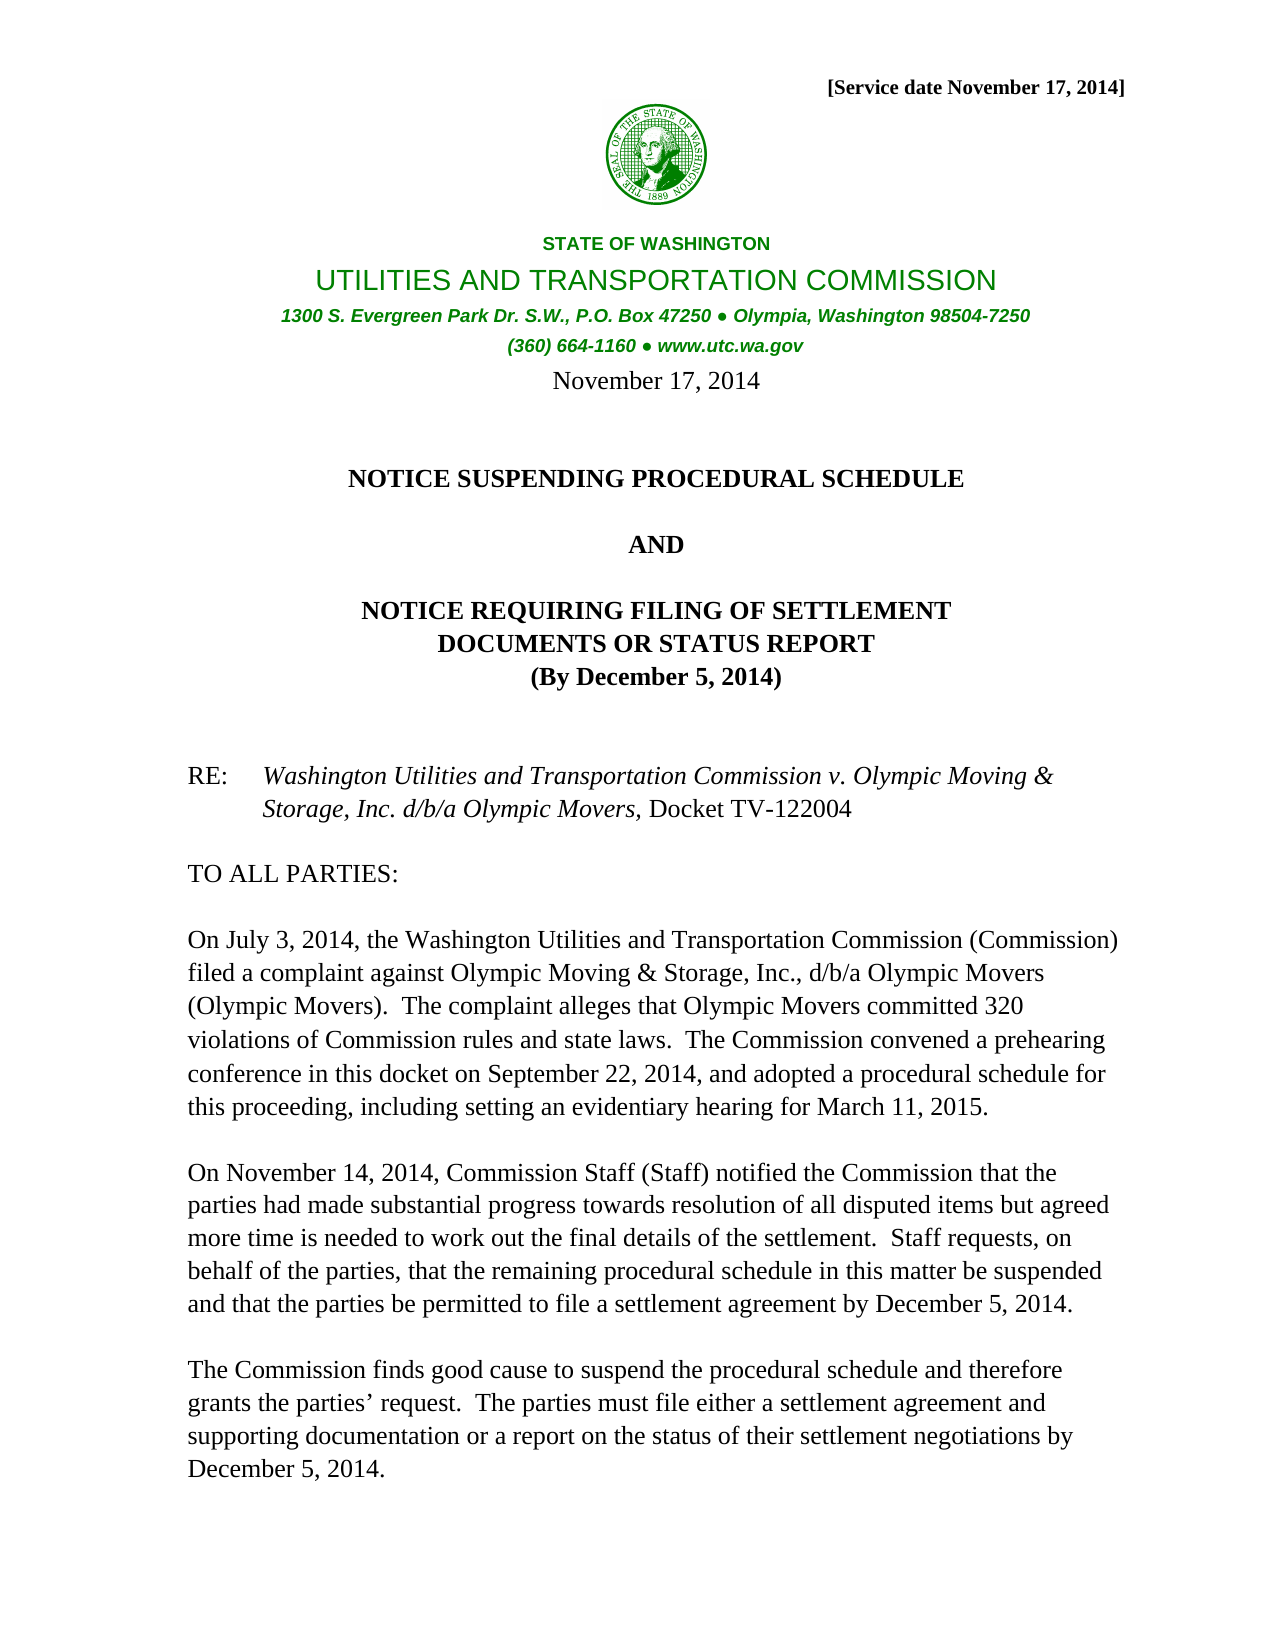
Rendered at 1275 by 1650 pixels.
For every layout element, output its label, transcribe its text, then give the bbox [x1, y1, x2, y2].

text On July 3, 2014, the Washington Utilities and Transportation Commission (Commission) filed a complaint against Olympic Moving & Storage, Inc., d/b/a Olympic Movers (Olympic Movers). The complaint alleges that Olympic Movers committed 320 violations of Commission rules and state laws. The Commission convened a prehearing conference in this docket on September 22, 2014, and adopted a procedural schedule for this proceeding, including setting an evidentiary hearing for March 11, 2015. [187, 924, 1125, 1121]
text (360) 664-1160 ● www.utc.wa.gov [187, 335, 1125, 356]
text (By December 5, 2014) [187, 661, 1125, 691]
text NOTICE SUSPENDING PROCEDURAL SCHEDULE [187, 463, 1125, 493]
text TO ALL PARTIES: [187, 858, 1125, 888]
text DOCUMENTS OR STATUS REPORT [187, 628, 1125, 658]
text NOTICE REQUIRING FILING OF SETTLEMENT [187, 595, 1125, 625]
text AND [187, 529, 1125, 559]
text RE: Washington Utilities and Transportation Commission v. Olympic Moving & Storage, Inc. d/b/a Olympic Movers, Docket TV-122004 [187, 760, 1125, 823]
text November 17, 2014 [187, 365, 1125, 395]
text UTILITIES AND TRANSPORTATION COMMISSION [187, 263, 1125, 297]
text 1300 S. Evergreen Park Dr. S.W., P.O. Box 47250 ● Olympia, Washington 98504-7250 [187, 305, 1125, 326]
text On November 14, 2014, Commission Staff (Staff) notified the Commission that the parties had made substantial progress towards resolution of all disputed items but agreed more time is needed to work out the final details of the settlement. Staff requests, on behalf of the parties, that the remaining procedural schedule in this matter be suspended and that the parties be permitted to file a settlement agreement by December 5, 2014. [187, 1157, 1125, 1318]
text STATE OF WASHINGTON [187, 233, 1125, 255]
text The Commission finds good cause to suspend the procedural schedule and therefore grants the parties’ request. The parties must file either a settlement agreement and supporting documentation or a report on the status of their settlement negotiations by December 5, 2014. [187, 1354, 1125, 1483]
